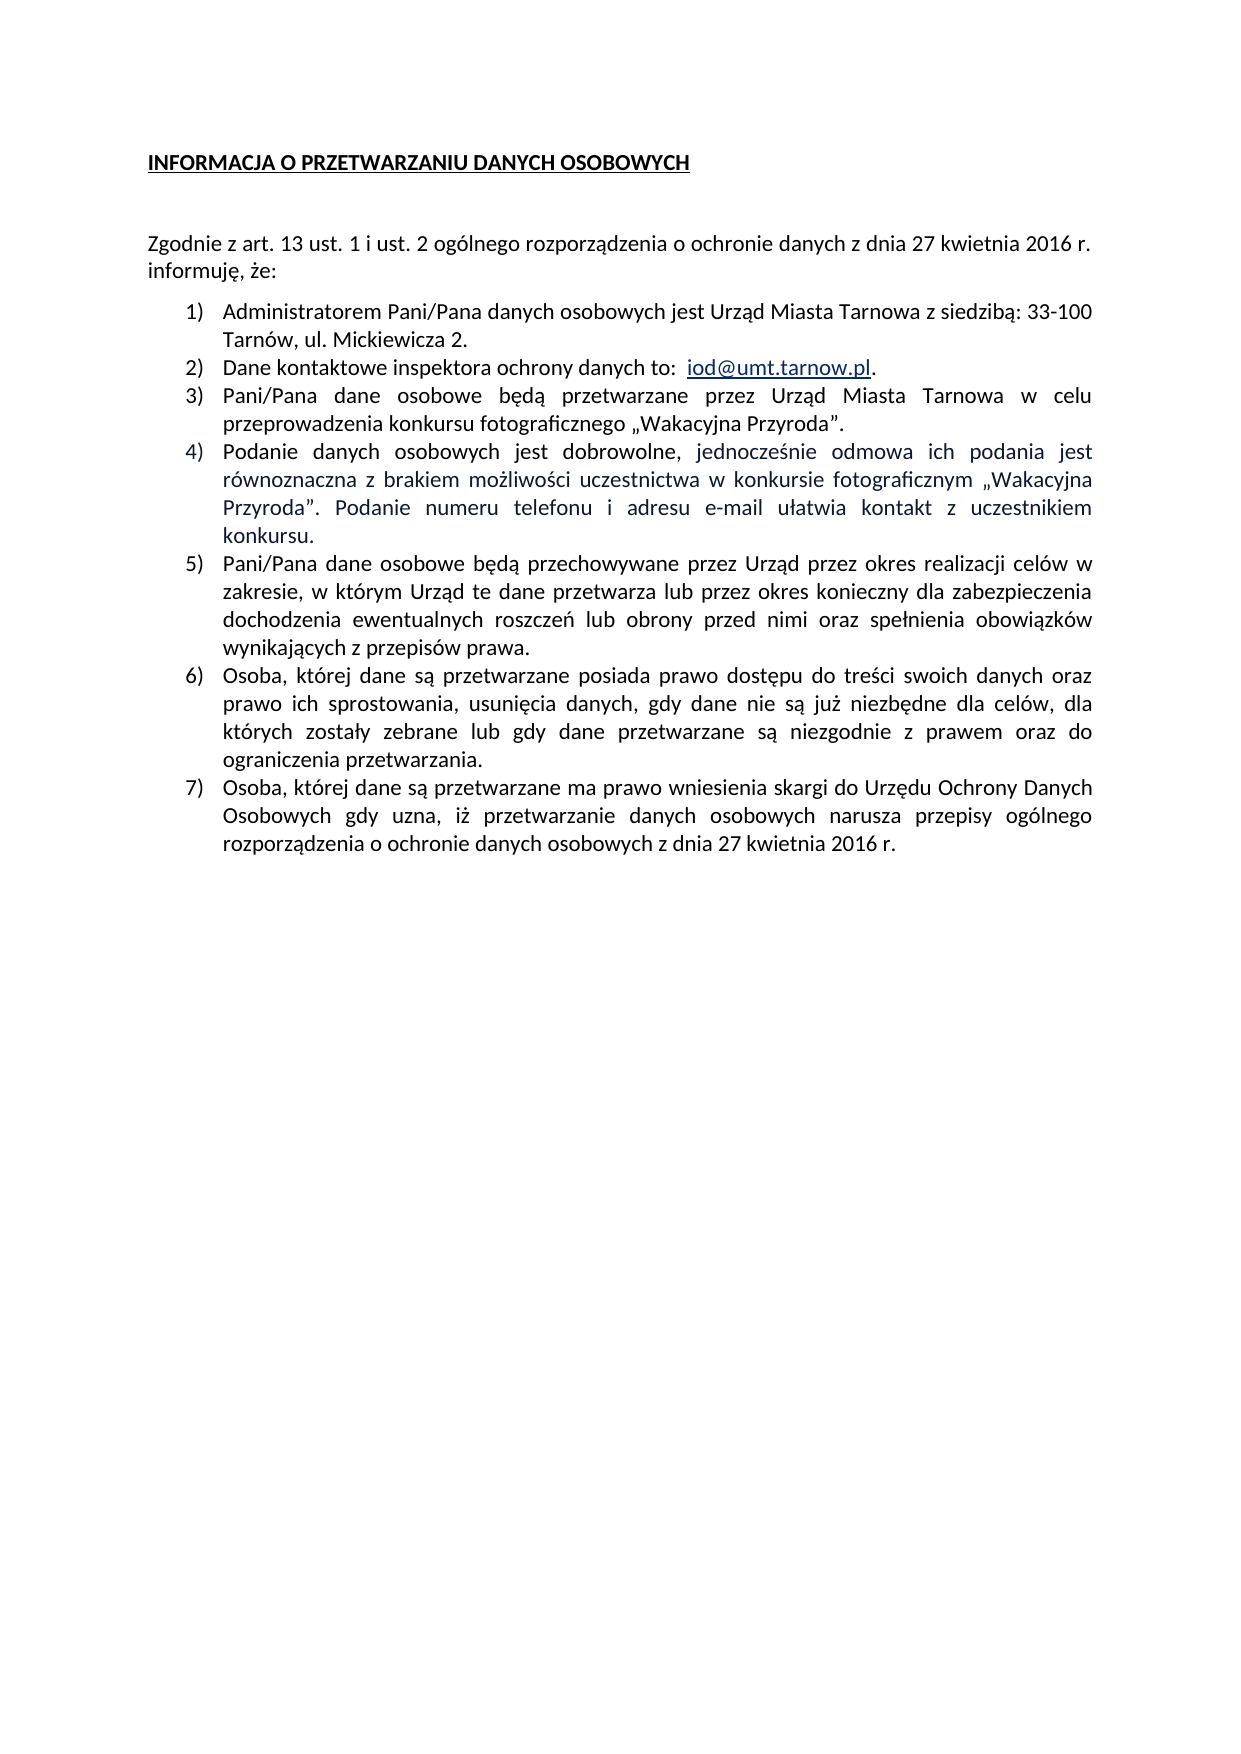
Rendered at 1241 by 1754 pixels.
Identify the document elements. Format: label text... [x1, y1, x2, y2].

list Pani/Pana dane osobowe będą przechowywane przez Urząd przez okres realizacji celów w zakresie, w którym Urząd te dane przetwarza lub przez okres konieczny dla zabezpieczenia dochodzenia ewentualnych roszczeń lub obrony przed nimi oraz spełnienia obowiązków wynikających z przepisów prawa. [185, 549, 1093, 661]
list Osoba, której dane są przetwarzane posiada prawo dostępu do treści swoich danych oraz prawo ich sprostowania, usunięcia danych, gdy dane nie są już niezbędne dla celów, dla których zostały zebrane lub gdy dane przetwarzane są niezgodnie z prawem oraz do ograniczenia przetwarzania. [185, 661, 1093, 773]
list Administratorem Pani/Pana danych osobowych jest Urząd Miasta Tarnowa z siedzibą: 33-100 Tarnów, ul. Mickiewicza 2. [185, 297, 1093, 353]
text Zgodnie z art. 13 ust. 1 i ust. 2 ogólnego rozporządzenia o ochronie danych z dnia 27 kwietnia 2016 r. informuję, że: [148, 229, 1093, 285]
text INFORMACJA O PRZETWARZANIU DANYCH OSOBOWYCH [148, 148, 1093, 176]
list Osoba, której dane są przetwarzane ma prawo wniesienia skargi do Urzędu Ochrony Danych Osobowych gdy uzna, iż przetwarzanie danych osobowych narusza przepisy ogólnego rozporządzenia o ochronie danych osobowych z dnia 27 kwietnia 2016 r. [185, 773, 1093, 858]
list Dane kontaktowe inspektora ochrony danych to: iod@umt.tarnow.pl. [185, 353, 1093, 381]
list Pani/Pana dane osobowe będą przetwarzane przez Urząd Miasta Tarnowa w celu przeprowadzenia konkursu fotograficznego „Wakacyjna Przyroda”. [185, 381, 1093, 437]
list Podanie danych osobowych jest dobrowolne, jednocześnie odmowa ich podania jest równoznaczna z brakiem możliwości uczestnictwa w konkursie fotograficznym „Wakacyjna Przyroda”. Podanie numeru telefonu i adresu e-mail ułatwia kontakt z uczestnikiem konkursu. [185, 437, 1093, 549]
